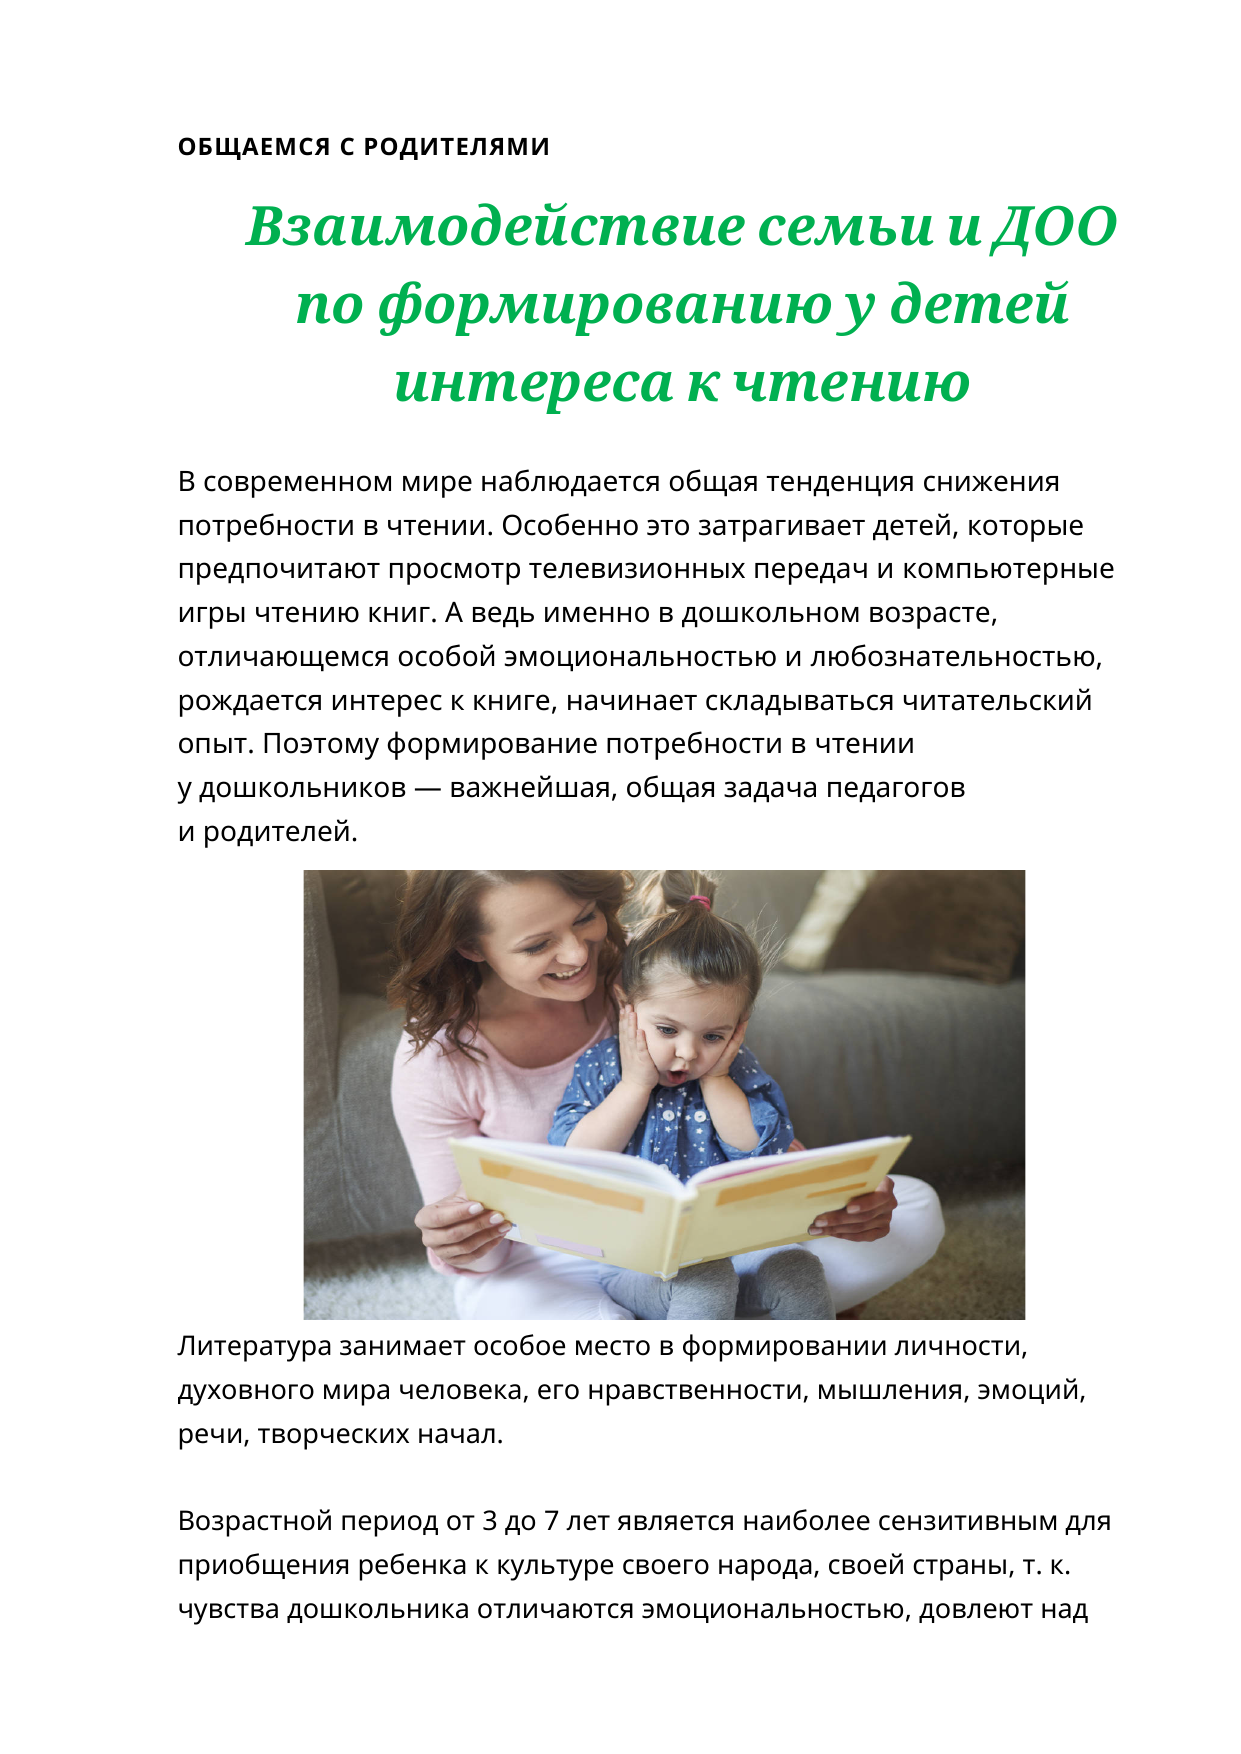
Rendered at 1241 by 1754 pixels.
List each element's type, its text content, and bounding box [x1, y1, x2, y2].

text Взаимодействие семьи и ДОО по формированию у детей интереса к чтению [213, 181, 1152, 415]
text Литература занимает особое место в формировании личности, духовного мира человека, его нравственности, мышления, эмоций, речи, творческих начал. [177, 1320, 1152, 1451]
text В современном мире наблюдается общая тенденция снижения потребности в чтении. Особенно это затрагивает детей, которые предпочитают просмотр телевизионных передач и компьютерные игры чтению книг. А ведь именно в дошкольном возрасте, отличающемся особой эмоциональностью и любознательностью, рождается интерес к книге, начинает складываться читательский опыт. Поэтому формирование потребности в чтении у дошкольников — важнейшая, общая задача педагогов и родителей. [177, 456, 1152, 849]
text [177, 1495, 1152, 1626]
picture [303, 870, 1026, 1320]
text ОБЩАЕМСЯ С РОДИТЕЛЯМИ [177, 118, 1152, 162]
